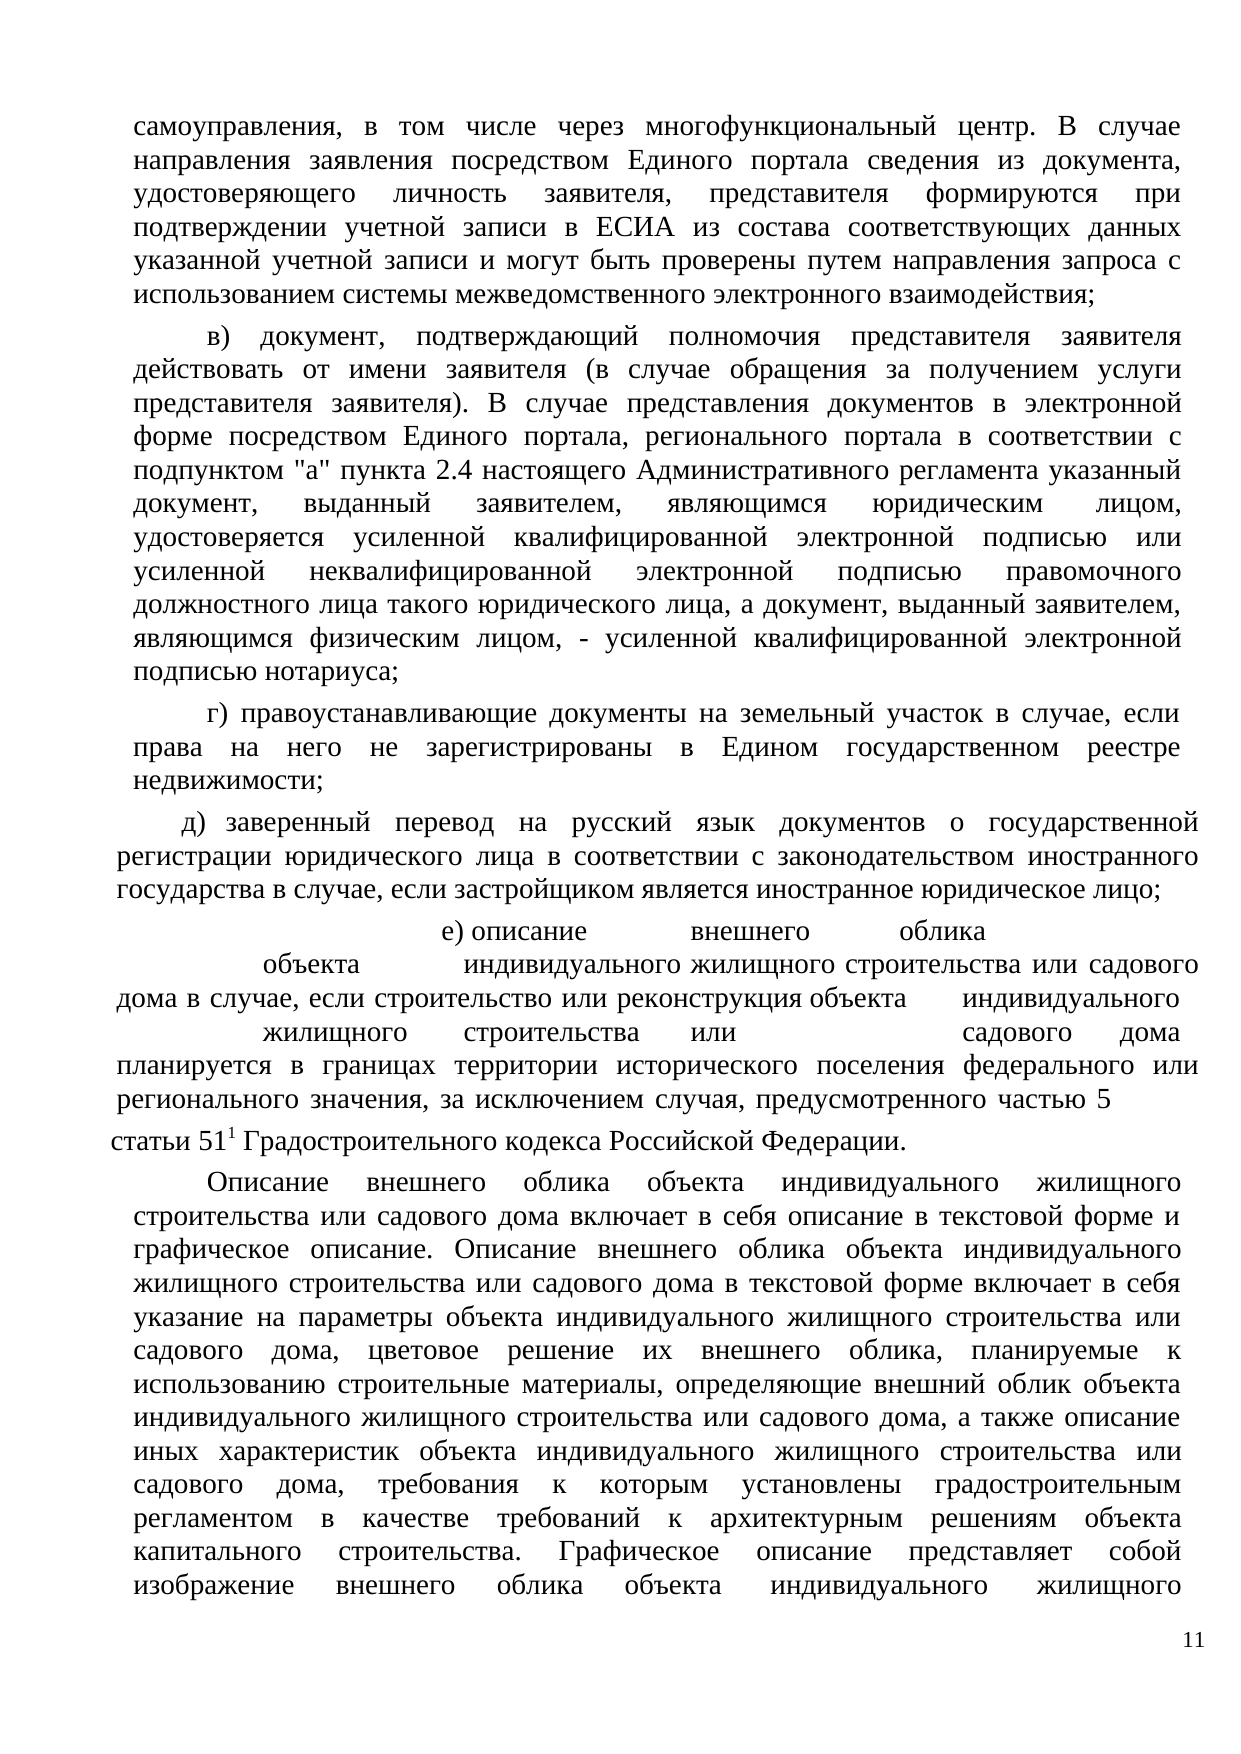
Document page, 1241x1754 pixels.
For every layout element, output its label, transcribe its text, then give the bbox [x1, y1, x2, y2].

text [133, 108, 1182, 309]
text е) описание внешнего облика объекта индивидуального жилищного строительства или садового дома в случае, если строительство или реконструкция объекта индивидуального жилищного строительства или садового дома планируется в границах территории исторического поселения федерального или регионального значения, за исключением случая, предусмотренного частью 5 [116, 913, 1199, 1114]
text в) документ, подтверждающий полномочия представителя заявителя действовать от имени заявителя (в случае обращения за получением услуги представителя заявителя). В случае представления документов в электронной форме посредством Единого портала, регионального портала в соответствии с подпунктом "а" пункта 2.4 настоящего Административного регламента указанный документ, выданный заявителем, являющимся юридическим лицом, удостоверяется усиленной квалифицированной электронной подписью или усиленной неквалифицированной электронной подписью правомочного должностного лица такого юридического лица, а документ, выданный заявителем, являющимся физическим лицом, - усиленной квалифицированной электронной подписью нотариуса; [133, 318, 1182, 687]
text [133, 1164, 1182, 1601]
text статьи 511 Градостроительного кодекса Российской Федерации. [110, 1123, 1199, 1156]
text д) заверенный перевод на русский язык документов о государственной регистрации юридического лица в соответствии с законодательством иностранного государства в случае, если застройщиком является иностранное юридическое лицо; [116, 804, 1199, 905]
text г) правоустанавливающие документы на земельный участок в случае, если права на него не зарегистрированы в Едином государственном реестре недвижимости; [133, 695, 1181, 796]
